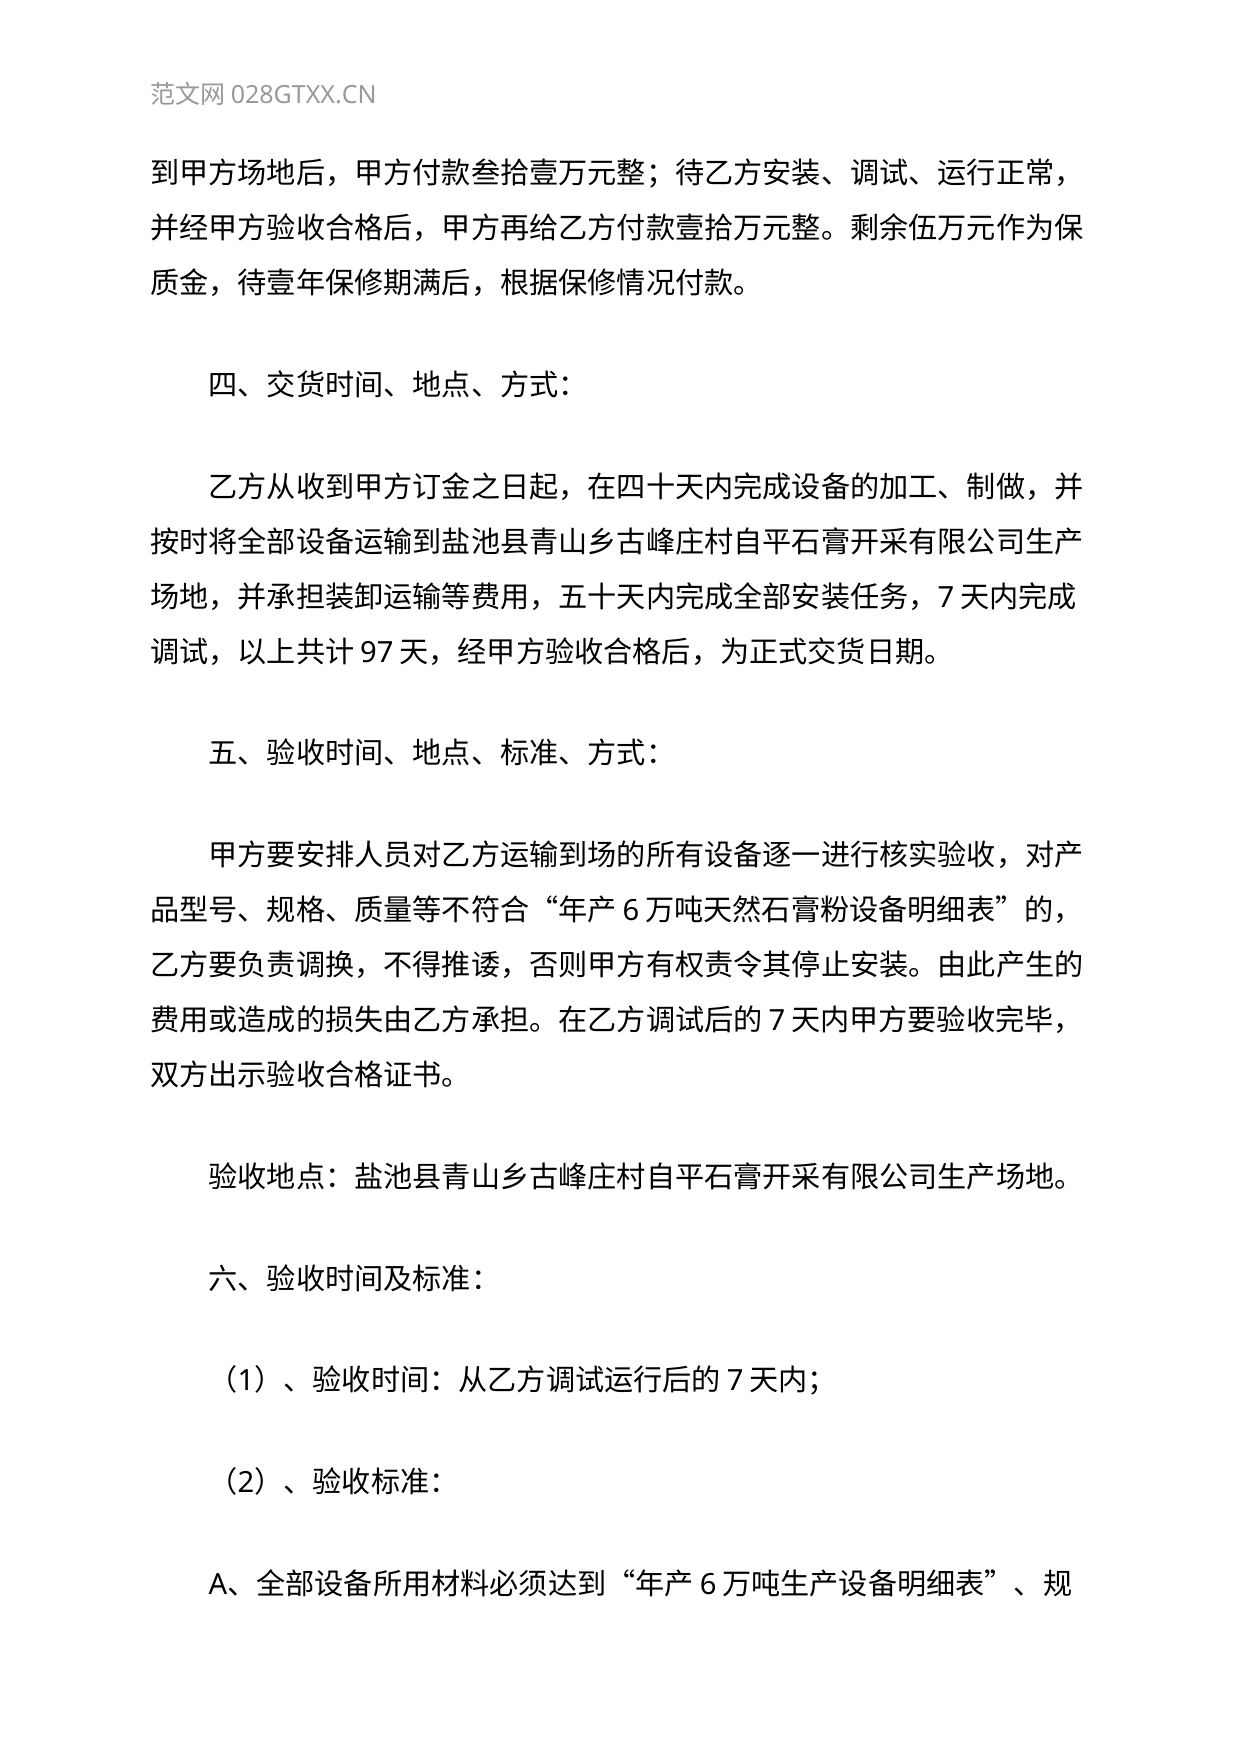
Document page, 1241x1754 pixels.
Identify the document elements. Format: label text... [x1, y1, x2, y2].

text 验收地点：盐池县青山乡古峰庄村自平石膏开采有限公司生产场地。 [150, 1153, 1090, 1196]
text （1）、验收时间：从乙方调试运行后的7天内； [150, 1357, 1090, 1399]
text 六、验收时间及标准： [150, 1255, 1090, 1297]
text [150, 1561, 1090, 1603]
text 甲方要安排人员对乙方运输到场的所有设备逐一进行核实验收，对产品型号、规格、质量等不符合“年产6万吨天然石膏粉设备明细表”的，乙方要负责调换，不得推诿，否则甲方有权责令其停止安装。由此产生的费用或造成的损失由乙方承担。在乙方调试后的7天内甲方要验收完毕，双方出示验收合格证书。 [150, 832, 1090, 1094]
text 四、交货时间、地点、方式： [150, 362, 1090, 404]
text （2）、验收标准： [150, 1459, 1090, 1501]
text 乙方从收到甲方订金之日起，在四十天内完成设备的加工、制做，并按时将全部设备运输到盐池县青山乡古峰庄村自平石膏开采有限公司生产场地，并承担装卸运输等费用，五十天内完成全部安装任务，7天内完成调试，以上共计97天，经甲方验收合格后，为正式交货日期。 [150, 463, 1090, 671]
text 五、验收时间、地点、标准、方式： [150, 730, 1090, 772]
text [150, 150, 1090, 302]
